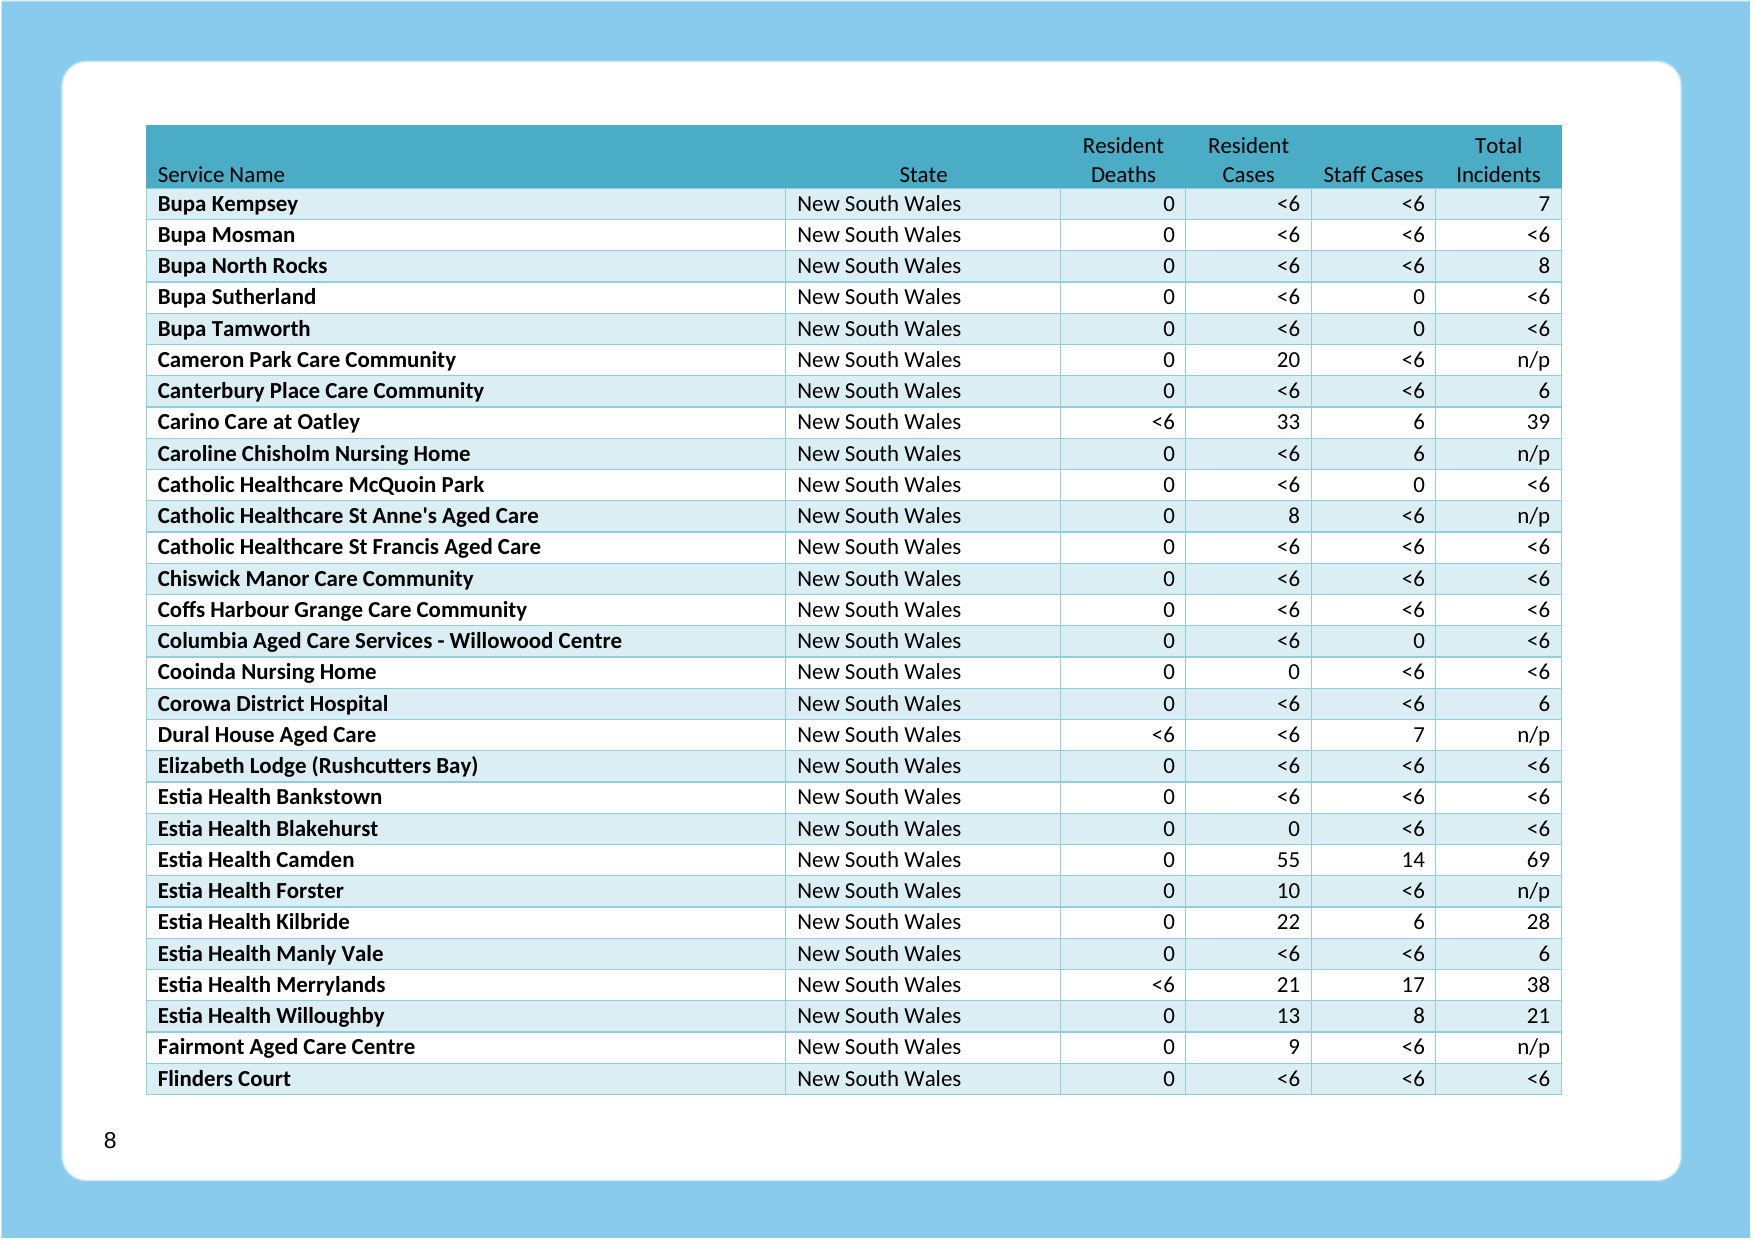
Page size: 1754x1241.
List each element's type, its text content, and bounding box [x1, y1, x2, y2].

table_cell Bupa Kempsey [147, 189, 785, 219]
table_cell Cooinda Nursing Home [147, 658, 785, 688]
table_cell New South Wales [786, 626, 1060, 656]
table_cell New South Wales [786, 908, 1060, 938]
table_cell New South Wales [786, 251, 1060, 281]
table_cell Catholic Healthcare St Francis Aged Care [147, 533, 785, 563]
table_cell <6 [1186, 314, 1311, 344]
table_cell <6 [1186, 783, 1311, 813]
table_cell <6 [1186, 689, 1311, 719]
table_cell 9 [1186, 1033, 1311, 1063]
table_cell 8 [1186, 501, 1311, 531]
table_cell 0 [1061, 470, 1185, 500]
table_cell 0 [1061, 845, 1185, 875]
table_cell <6 [1312, 783, 1435, 813]
table_cell 55 [1186, 845, 1311, 875]
table_cell 20 [1186, 345, 1311, 375]
table_cell n/p [1436, 720, 1561, 750]
table_cell Fairmont Aged Care Centre [147, 1033, 785, 1063]
table_cell 0 [1312, 626, 1435, 656]
table_cell New South Wales [786, 720, 1060, 750]
table_cell 69 [1436, 845, 1561, 875]
table_cell New South Wales [786, 1064, 1060, 1094]
table_cell New South Wales [786, 751, 1060, 781]
table_cell <6 [1436, 564, 1561, 594]
table_cell Catholic Healthcare McQuoin Park [147, 470, 785, 500]
table_cell <6 [1186, 251, 1311, 281]
table_cell 6 [1312, 408, 1435, 438]
table_cell 0 [1061, 814, 1185, 844]
table_cell <6 [1312, 814, 1435, 844]
table_cell <6 [1436, 283, 1561, 313]
table_cell 0 [1061, 595, 1185, 625]
table_cell <6 [1312, 939, 1435, 969]
table_cell 21 [1186, 970, 1311, 1000]
table_cell Corowa District Hospital [147, 689, 785, 719]
table_cell New South Wales [786, 658, 1060, 688]
table_cell New South Wales [786, 876, 1060, 906]
table_cell New South Wales [786, 220, 1060, 250]
table_cell <6 [1312, 345, 1435, 375]
table_cell n/p [1436, 1033, 1561, 1063]
table_cell Coffs Harbour Grange Care Community [147, 595, 785, 625]
table_header Resident Cases [1186, 126, 1311, 188]
table_cell 0 [1061, 189, 1185, 219]
table_cell 14 [1312, 845, 1435, 875]
table_cell New South Wales [786, 283, 1060, 313]
table_cell 0 [1061, 533, 1185, 563]
table_cell <6 [1312, 251, 1435, 281]
table_cell New South Wales [786, 533, 1060, 563]
table_cell Dural House Aged Care [147, 720, 785, 750]
table_cell 0 [1186, 658, 1311, 688]
table_cell 33 [1186, 408, 1311, 438]
table_cell Estia Health Kilbride [147, 908, 785, 938]
table_cell <6 [1312, 189, 1435, 219]
table_cell <6 [1061, 408, 1185, 438]
table_cell New South Wales [786, 564, 1060, 594]
table_header Service Name [147, 126, 785, 188]
table_cell 7 [1312, 720, 1435, 750]
table_cell n/p [1436, 501, 1561, 531]
table_cell New South Wales [786, 408, 1060, 438]
table_cell New South Wales [786, 783, 1060, 813]
table_cell <6 [1436, 751, 1561, 781]
table_cell 0 [1061, 658, 1185, 688]
table_cell Estia Health Manly Vale [147, 939, 785, 969]
table_cell Cameron Park Care Community [147, 345, 785, 375]
table_cell <6 [1186, 376, 1311, 406]
table_cell <6 [1186, 595, 1311, 625]
table_cell 0 [1061, 908, 1185, 938]
table_cell Estia Health Bankstown [147, 783, 785, 813]
table_cell 0 [1312, 283, 1435, 313]
table_cell <6 [1061, 970, 1185, 1000]
table_cell <6 [1312, 876, 1435, 906]
table_cell 6 [1436, 376, 1561, 406]
table_cell <6 [1186, 439, 1311, 469]
table_cell 28 [1436, 908, 1561, 938]
table_cell New South Wales [786, 595, 1060, 625]
table_cell <6 [1186, 533, 1311, 563]
table_cell <6 [1312, 564, 1435, 594]
table_cell <6 [1186, 220, 1311, 250]
table_cell <6 [1436, 626, 1561, 656]
table_cell <6 [1186, 626, 1311, 656]
table_cell n/p [1436, 876, 1561, 906]
table_header State [786, 126, 1060, 188]
table_cell Estia Health Blakehurst [147, 814, 785, 844]
table_cell New South Wales [786, 376, 1060, 406]
table_cell <6 [1436, 533, 1561, 563]
table_cell Bupa Sutherland [147, 283, 785, 313]
table_cell Bupa Tamworth [147, 314, 785, 344]
table_cell <6 [1186, 189, 1311, 219]
table_cell <6 [1186, 939, 1311, 969]
table_cell <6 [1436, 314, 1561, 344]
table_cell New South Wales [786, 689, 1060, 719]
table_cell New South Wales [786, 939, 1060, 969]
table_cell <6 [1312, 1064, 1435, 1094]
table_cell 22 [1186, 908, 1311, 938]
table_cell <6 [1312, 533, 1435, 563]
table_cell <6 [1436, 595, 1561, 625]
table_cell 21 [1436, 1001, 1561, 1031]
table_cell 6 [1312, 908, 1435, 938]
table_cell <6 [1436, 658, 1561, 688]
table_cell New South Wales [786, 189, 1060, 219]
table_cell Catholic Healthcare St Anne's Aged Care [147, 501, 785, 531]
table_cell Estia Health Willoughby [147, 1001, 785, 1031]
table_cell New South Wales [786, 345, 1060, 375]
table_cell Canterbury Place Care Community [147, 376, 785, 406]
table_cell New South Wales [786, 470, 1060, 500]
table_cell 0 [1061, 501, 1185, 531]
table_cell New South Wales [786, 845, 1060, 875]
table_header Total Incidents [1436, 126, 1561, 188]
table_cell 0 [1061, 1033, 1185, 1063]
table_cell New South Wales [786, 501, 1060, 531]
table_cell 0 [1061, 376, 1185, 406]
table_cell 0 [1312, 470, 1435, 500]
table_cell <6 [1436, 1064, 1561, 1094]
table_cell 0 [1061, 1064, 1185, 1094]
table_cell 0 [1061, 783, 1185, 813]
table_cell 0 [1061, 251, 1185, 281]
table_cell Estia Health Forster [147, 876, 785, 906]
table_cell <6 [1312, 1033, 1435, 1063]
table_cell Flinders Court [147, 1064, 785, 1094]
table_cell New South Wales [786, 439, 1060, 469]
table_cell 0 [1061, 939, 1185, 969]
table_cell n/p [1436, 345, 1561, 375]
table_cell 17 [1312, 970, 1435, 1000]
table_cell <6 [1312, 376, 1435, 406]
table_cell 0 [1061, 1001, 1185, 1031]
table_cell n/p [1436, 439, 1561, 469]
table_cell <6 [1436, 783, 1561, 813]
table_cell <6 [1186, 283, 1311, 313]
table_cell 0 [1186, 814, 1311, 844]
table_cell Bupa Mosman [147, 220, 785, 250]
table_cell 0 [1061, 283, 1185, 313]
table_cell 0 [1061, 439, 1185, 469]
table_cell <6 [1312, 220, 1435, 250]
table_cell 13 [1186, 1001, 1311, 1031]
table_cell <6 [1312, 595, 1435, 625]
table_cell 10 [1186, 876, 1311, 906]
table_cell Chiswick Manor Care Community [147, 564, 785, 594]
table_cell 6 [1312, 439, 1435, 469]
table_cell 8 [1436, 251, 1561, 281]
table_cell <6 [1436, 814, 1561, 844]
table_cell New South Wales [786, 314, 1060, 344]
table_cell 0 [1061, 876, 1185, 906]
table_cell 0 [1061, 564, 1185, 594]
table_cell <6 [1436, 220, 1561, 250]
table_cell 0 [1312, 314, 1435, 344]
table_cell 8 [1312, 1001, 1435, 1031]
table_cell Bupa North Rocks [147, 251, 785, 281]
table_cell <6 [1186, 470, 1311, 500]
table_cell 0 [1061, 626, 1185, 656]
table_cell New South Wales [786, 970, 1060, 1000]
table_cell <6 [1186, 751, 1311, 781]
table_cell <6 [1061, 720, 1185, 750]
table_cell <6 [1186, 564, 1311, 594]
table_cell Columbia Aged Care Services - Willowood Centre [147, 626, 785, 656]
table_cell 38 [1436, 970, 1561, 1000]
table_cell <6 [1186, 720, 1311, 750]
table_cell Estia Health Camden [147, 845, 785, 875]
table_cell 0 [1061, 689, 1185, 719]
table_cell <6 [1436, 470, 1561, 500]
table_cell <6 [1186, 1064, 1311, 1094]
table_cell 39 [1436, 408, 1561, 438]
table_cell 0 [1061, 314, 1185, 344]
table_cell <6 [1312, 658, 1435, 688]
table_cell Carino Care at Oatley [147, 408, 785, 438]
table_cell Estia Health Merrylands [147, 970, 785, 1000]
table_cell New South Wales [786, 814, 1060, 844]
table_cell 6 [1436, 689, 1561, 719]
table_cell 6 [1436, 939, 1561, 969]
picture [3, 2, 1750, 1238]
table_header Resident Deaths [1061, 126, 1185, 188]
table_cell 0 [1061, 220, 1185, 250]
table_cell 7 [1436, 189, 1561, 219]
table_header Staff Cases [1312, 126, 1435, 188]
table_cell 0 [1061, 751, 1185, 781]
table_cell New South Wales [786, 1001, 1060, 1031]
table_cell <6 [1312, 689, 1435, 719]
table_cell 0 [1061, 345, 1185, 375]
table_cell New South Wales [786, 1033, 1060, 1063]
table_cell Elizabeth Lodge (Rushcutters Bay) [147, 751, 785, 781]
table_cell <6 [1312, 501, 1435, 531]
table_cell <6 [1312, 751, 1435, 781]
table_cell Caroline Chisholm Nursing Home [147, 439, 785, 469]
